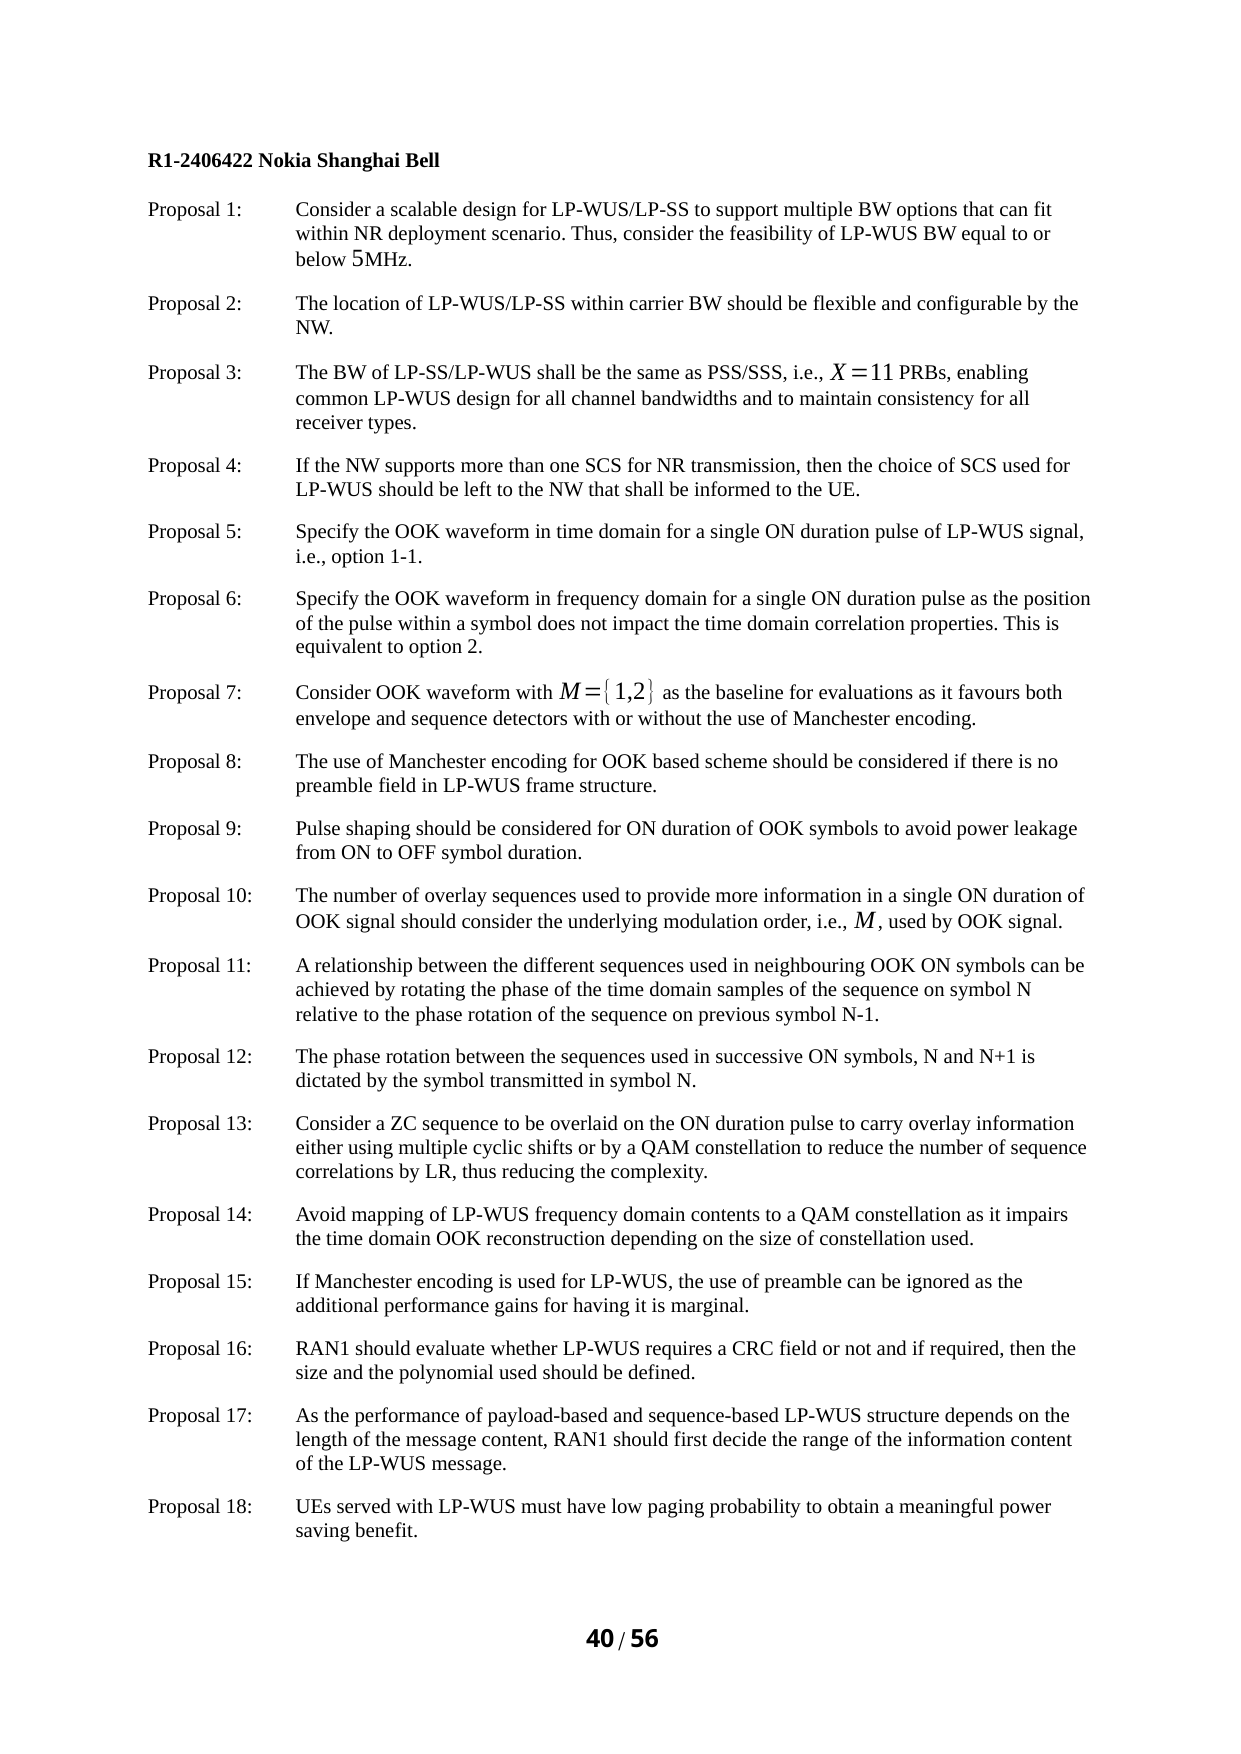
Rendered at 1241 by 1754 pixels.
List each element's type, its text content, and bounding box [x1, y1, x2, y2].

text Proposal 9: Pulse shaping should be considered for ON duration of OOK symbols to avoid power leakage from ON to OFF symbol duration. [148, 816, 1092, 864]
text R1-2406422 Nokia Shanghai Bell [148, 148, 1092, 172]
text Proposal 13: Consider a ZC sequence to be overlaid on the ON duration pulse to carry overlay information either using multiple cyclic shifts or by a QAM constellation to reduce the number of sequence correlations by LR, thus reducing the complexity. [148, 1111, 1092, 1183]
text Proposal 4: If the NW supports more than one SCS for NR transmission, then the choice of SCS used for LP-WUS should be left to the NW that shall be informed to the UE. [148, 453, 1092, 501]
text Proposal 6: Specify the OOK waveform in frequency domain for a single ON duration pulse as the position of the pulse within a symbol does not impact the time domain correlation properties. This is equivalent to option 2. [148, 586, 1092, 658]
text Proposal 2: The location of LP-WUS/LP-SS within carrier BW should be flexible and configurable by the NW. [148, 291, 1092, 339]
text Proposal 14: Avoid mapping of LP-WUS frequency domain contents to a QAM constellation as it impairs the time domain OOK reconstruction depending on the size of constellation used. [148, 1202, 1092, 1250]
text Proposal 8: The use of Manchester encoding for OOK based scheme should be considered if there is no preamble field in LP-WUS frame structure. [148, 749, 1092, 797]
text Proposal 18: UEs served with LP-WUS must have low paging probability to obtain a meaningful power saving benefit. [148, 1494, 1092, 1542]
text Proposal 17: As the performance of payload-based and sequence-based LP-WUS structure depends on the length of the message content, RAN1 should first decide the range of the information content of the LP-WUS message. [148, 1403, 1092, 1475]
text Proposal 3: The BW of LP-SS/LP-WUS shall be the same as PSS/SSS, i.e., PRBs, enabling common LP-WUS design for all channel bandwidths and to maintain consistency for all receiver types. [148, 358, 1092, 434]
text Proposal 10: The number of overlay sequences used to provide more information in a single ON duration of OOK signal should consider the underlying modulation order, i.e., , used by OOK signal. [148, 883, 1092, 934]
text Proposal 12: The phase rotation between the sequences used in successive ON symbols, N and N+1 is dictated by the symbol transmitted in symbol N. [148, 1044, 1092, 1092]
text Proposal 1: Consider a scalable design for LP-WUS/LP-SS to support multiple BW options that can fit within NR deployment scenario. Thus, consider the feasibility of LP-WUS BW equal to or below MHz. [148, 197, 1092, 272]
text Proposal 16: RAN1 should evaluate whether LP-WUS requires a CRC field or not and if required, then the size and the polynomial used should be defined. [148, 1336, 1092, 1384]
text Proposal 15: If Manchester encoding is used for LP-WUS, the use of preamble can be ignored as the additional performance gains for having it is marginal. [148, 1269, 1092, 1317]
text Proposal 5: Specify the OOK waveform in time domain for a single ON duration pulse of LP-WUS signal, i.e., option 1-1. [148, 519, 1092, 568]
text Proposal 11: A relationship between the different sequences used in neighbouring OOK ON symbols can be achieved by rotating the phase of the time domain samples of the sequence on symbol N relative to the phase rotation of the sequence on previous symbol N-1. [148, 953, 1092, 1026]
text Proposal 7: Consider OOK waveform with as the baseline for evaluations as it favours both envelope and sequence detectors with or without the use of Manchester encoding. [148, 677, 1092, 730]
